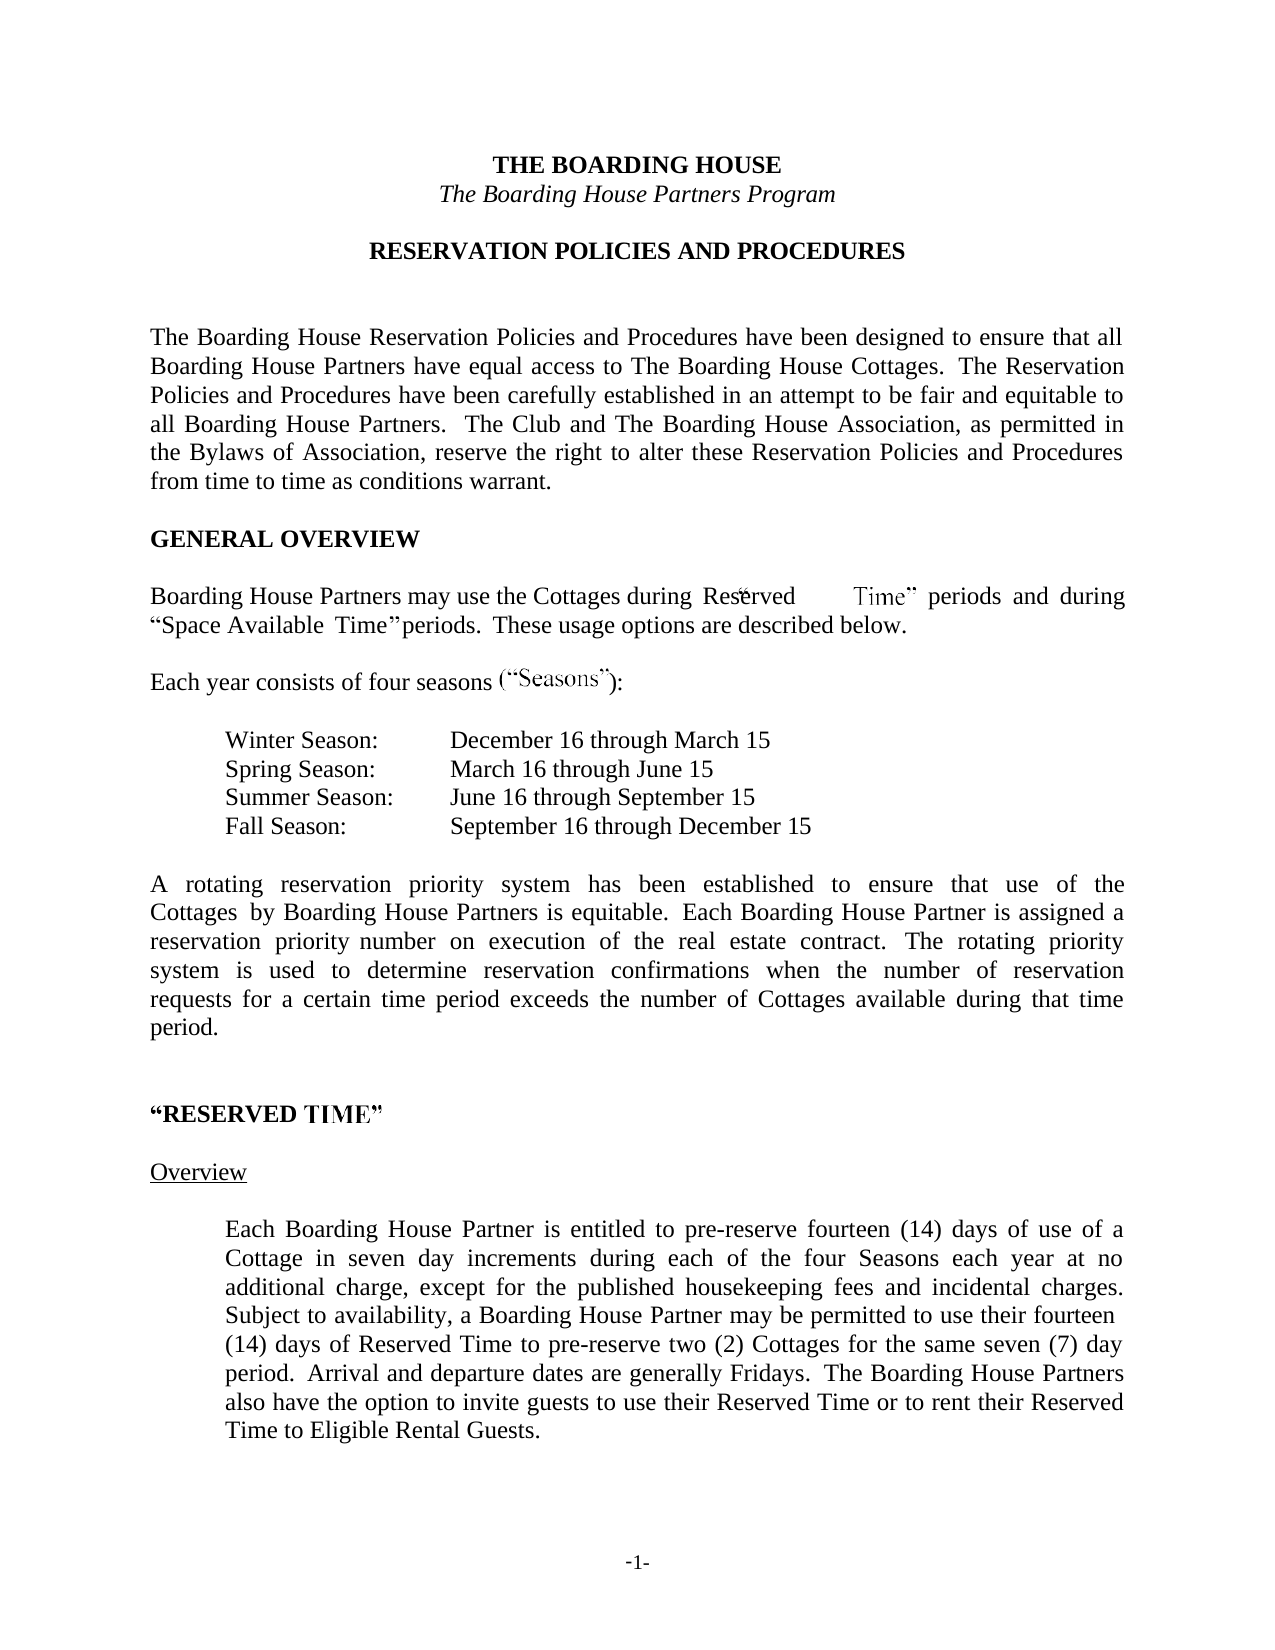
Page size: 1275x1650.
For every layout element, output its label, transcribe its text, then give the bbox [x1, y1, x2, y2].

subtitle THE BOARDING HOUSE [438, 150, 837, 179]
subtitle RESERVED [162, 1099, 1137, 1128]
text (14) days of Reserved Time to pre-reserve two (2) Cottages for the same seven (7) day period. Arrival and departure dates are generally Fridays. The Boarding House Partners also have the option to invite guests to use their Reserved Time or to rent their Reserved Time to Eligible Rental Guests. [225, 1329, 1124, 1444]
subtitle RESERVATION POLICIES AND PROCEDURES [369, 236, 906, 265]
text Boarding House Partners may use the Cottages during Reserved periods and during Space Available Time periods. These usage options are described below. [150, 581, 1125, 639]
text Winter Season: December 16 through March 15 Spring Season: March 16 through June 15 Summer Season: June 16 through September 15 [225, 725, 770, 811]
text Fall Season: September 16 through December 15 [225, 811, 1137, 840]
picture [304, 1105, 382, 1123]
text The Boarding House Reservation Policies and Procedures have been designed to ensure that all Boarding House Partners have equal access to The Boarding House Cottages. The Reservation Policies and Procedures have been carefully established in an attempt to be fair and equitable to all Boarding House Partners. The Club and The Boarding House Association, as permitted in the Bylaws of Association, reserve the right to alter these Reservation Policies and Procedures from time to time as conditions warrant. [150, 322, 1124, 495]
picture [499, 668, 609, 691]
text A rotating reservation priority system has been established to ensure that use of the Cottages by Boarding House Partners is equitable. Each Boarding House Partner is assigned a reservation priority number on execution of the real estate contract. The rotating priority system is used to determine reservation confirmations when the number of reservation requests for a certain time period exceeds the number of Cottages available during that time period. [150, 869, 1124, 1041]
text Each Boarding House Partner is entitled to pre-reserve fourteen (14) days of use of a Cottage in seven day increments during each of the four Seasons each year at no additional charge, except for the published housekeeping fees and incidental charges. Subject to availability, a Boarding House Partner may be permitted to use their fourteen [225, 1214, 1125, 1329]
text The Boarding House Partners Program [369, 179, 906, 207]
subtitle GENERAL OVERVIEW [150, 524, 1137, 552]
text Each year consists of four seasons ): [150, 667, 1137, 696]
text Overview [150, 1157, 1137, 1185]
